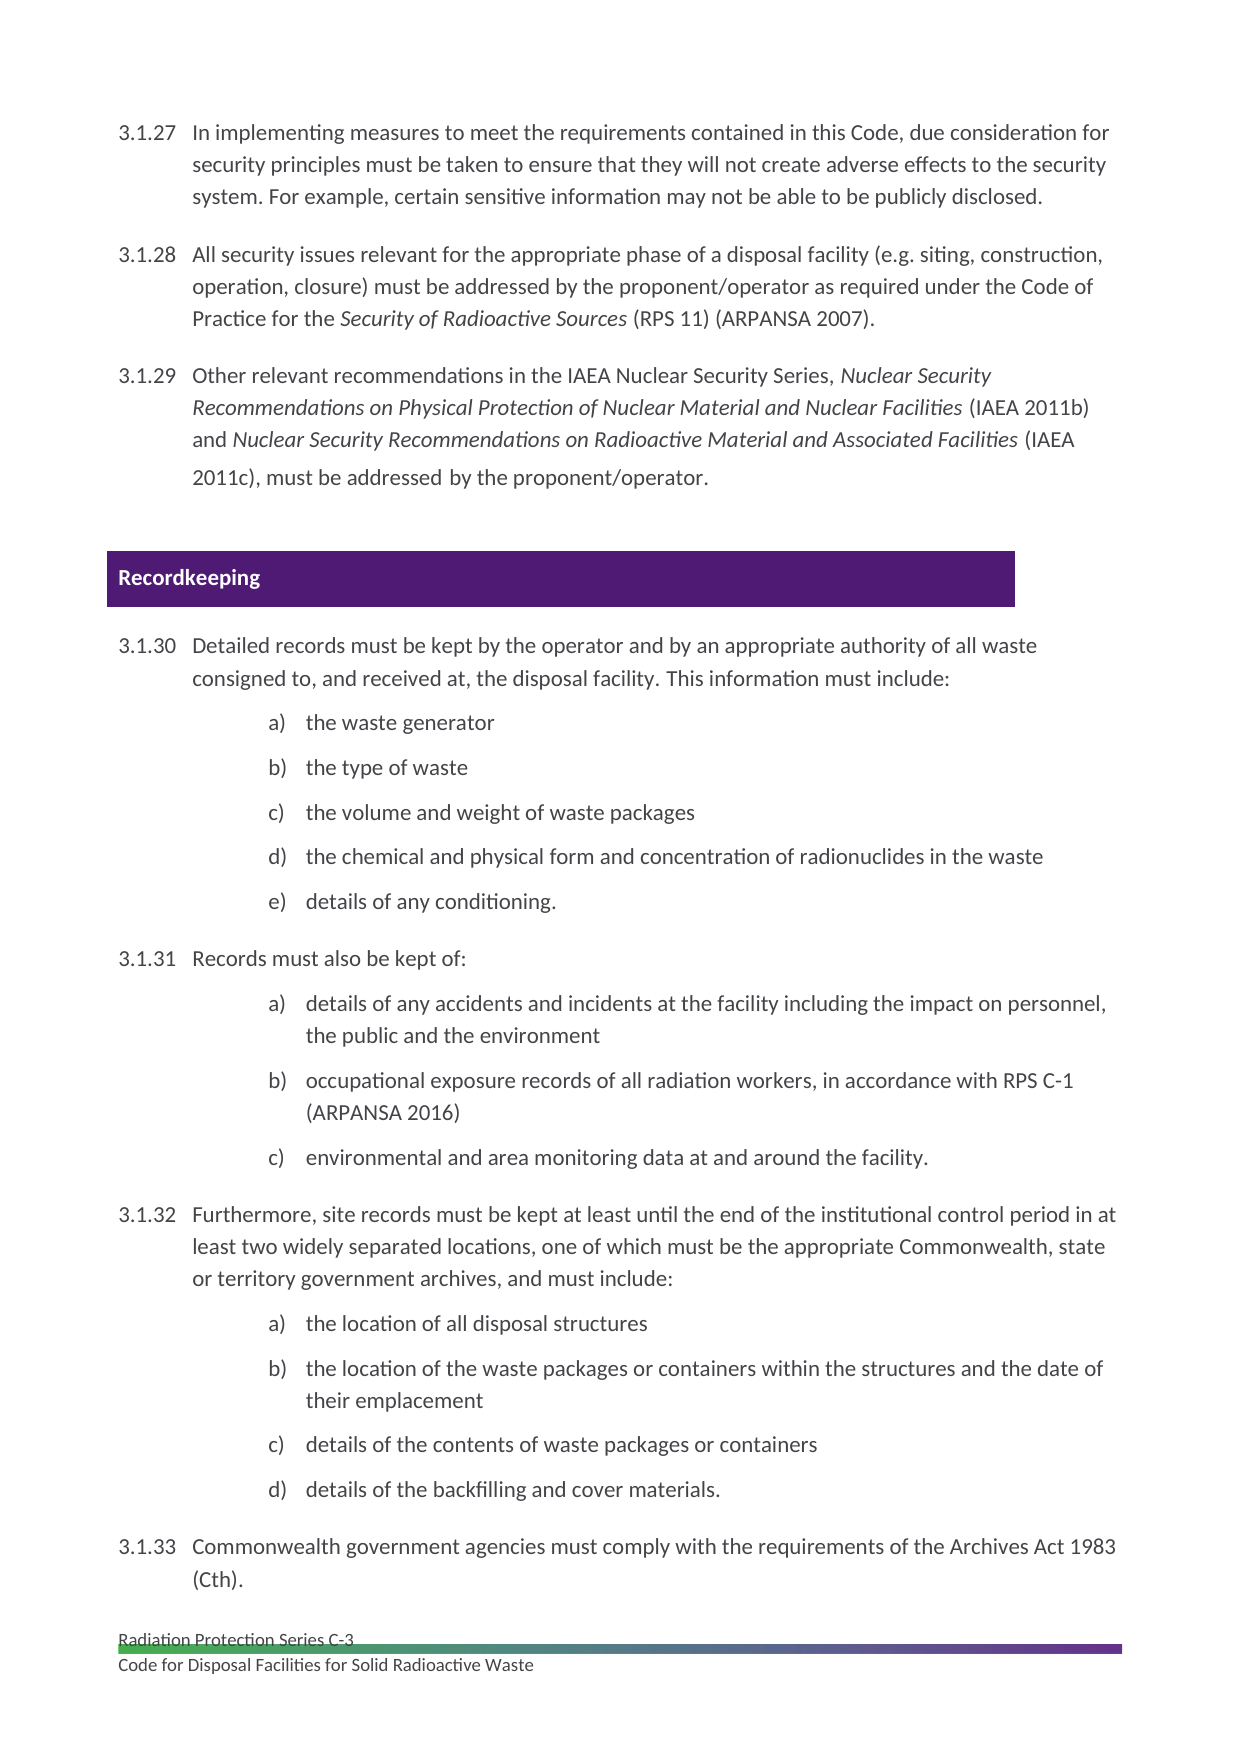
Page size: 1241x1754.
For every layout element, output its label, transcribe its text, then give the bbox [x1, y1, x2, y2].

text Other relevant recommendations in the IAEA Nuclear Security Series, Nuclear Security Recommendations on Physical Protection of Nuclear Material and Nuclear Facilities (IAEA 2011b) and Nuclear Security Recommendations on Radioactive Material and Associated Facilities (IAEA 2011c), must be addressed by the proponent/operator. [118, 361, 1122, 493]
text All security issues relevant for the appropriate phase of a disposal facility (e.g. siting, construction, operation, closure) must be addressed by the proponent/operator as required under the Code of Practice for the Security of Radioactive Sources (RPS 11) (ARPANSA 2007). [118, 240, 1122, 332]
table_header Recordkeeping [107, 551, 1015, 607]
list details of the backfilling and cover materials. [268, 1475, 1122, 1503]
list the volume and weight of waste packages [268, 798, 1122, 826]
text Detailed records must be kept by the operator and by an appropriate authority of all waste consigned to, and received at, the disposal facility. This information must include: [118, 632, 1122, 692]
picture [118, 1644, 1123, 1654]
text Commonwealth government agencies must comply with the requirements of the Archives Act 1983 (Cth). [118, 1532, 1122, 1593]
list the waste generator [268, 708, 1122, 736]
list environmental and area monitoring data at and around the facility. [268, 1143, 1122, 1171]
text In implementing measures to meet the requirements contained in this Code, due consideration for security principles must be taken to ensure that they will not create adverse effects to the security system. For example, certain sensitive information may not be able to be publicly disclosed. [118, 118, 1122, 211]
list details of the contents of waste packages or containers [268, 1431, 1122, 1459]
list the chemical and physical form and concentration of radionuclides in the waste [268, 842, 1122, 871]
text Furthermore, site records must be kept at least until the end of the institutional control period in at least two widely separated locations, one of which must be the appropriate Commonwealth, state or territory government archives, and must include: [118, 1200, 1122, 1292]
list occupational exposure records of all radiation workers, in accordance with RPS C-1 (ARPANSA 2016) [268, 1066, 1122, 1126]
list details of any conditioning. [268, 887, 1122, 915]
list the type of waste [268, 753, 1122, 781]
list the location of all disposal structures [268, 1309, 1122, 1337]
text Records must also be kept of: [118, 944, 1122, 972]
list the location of the waste packages or containers within the structures and the date of their emplacement [268, 1354, 1122, 1414]
list details of any accidents and incidents at the facility including the impact on personnel, the public and the environment [268, 989, 1122, 1049]
